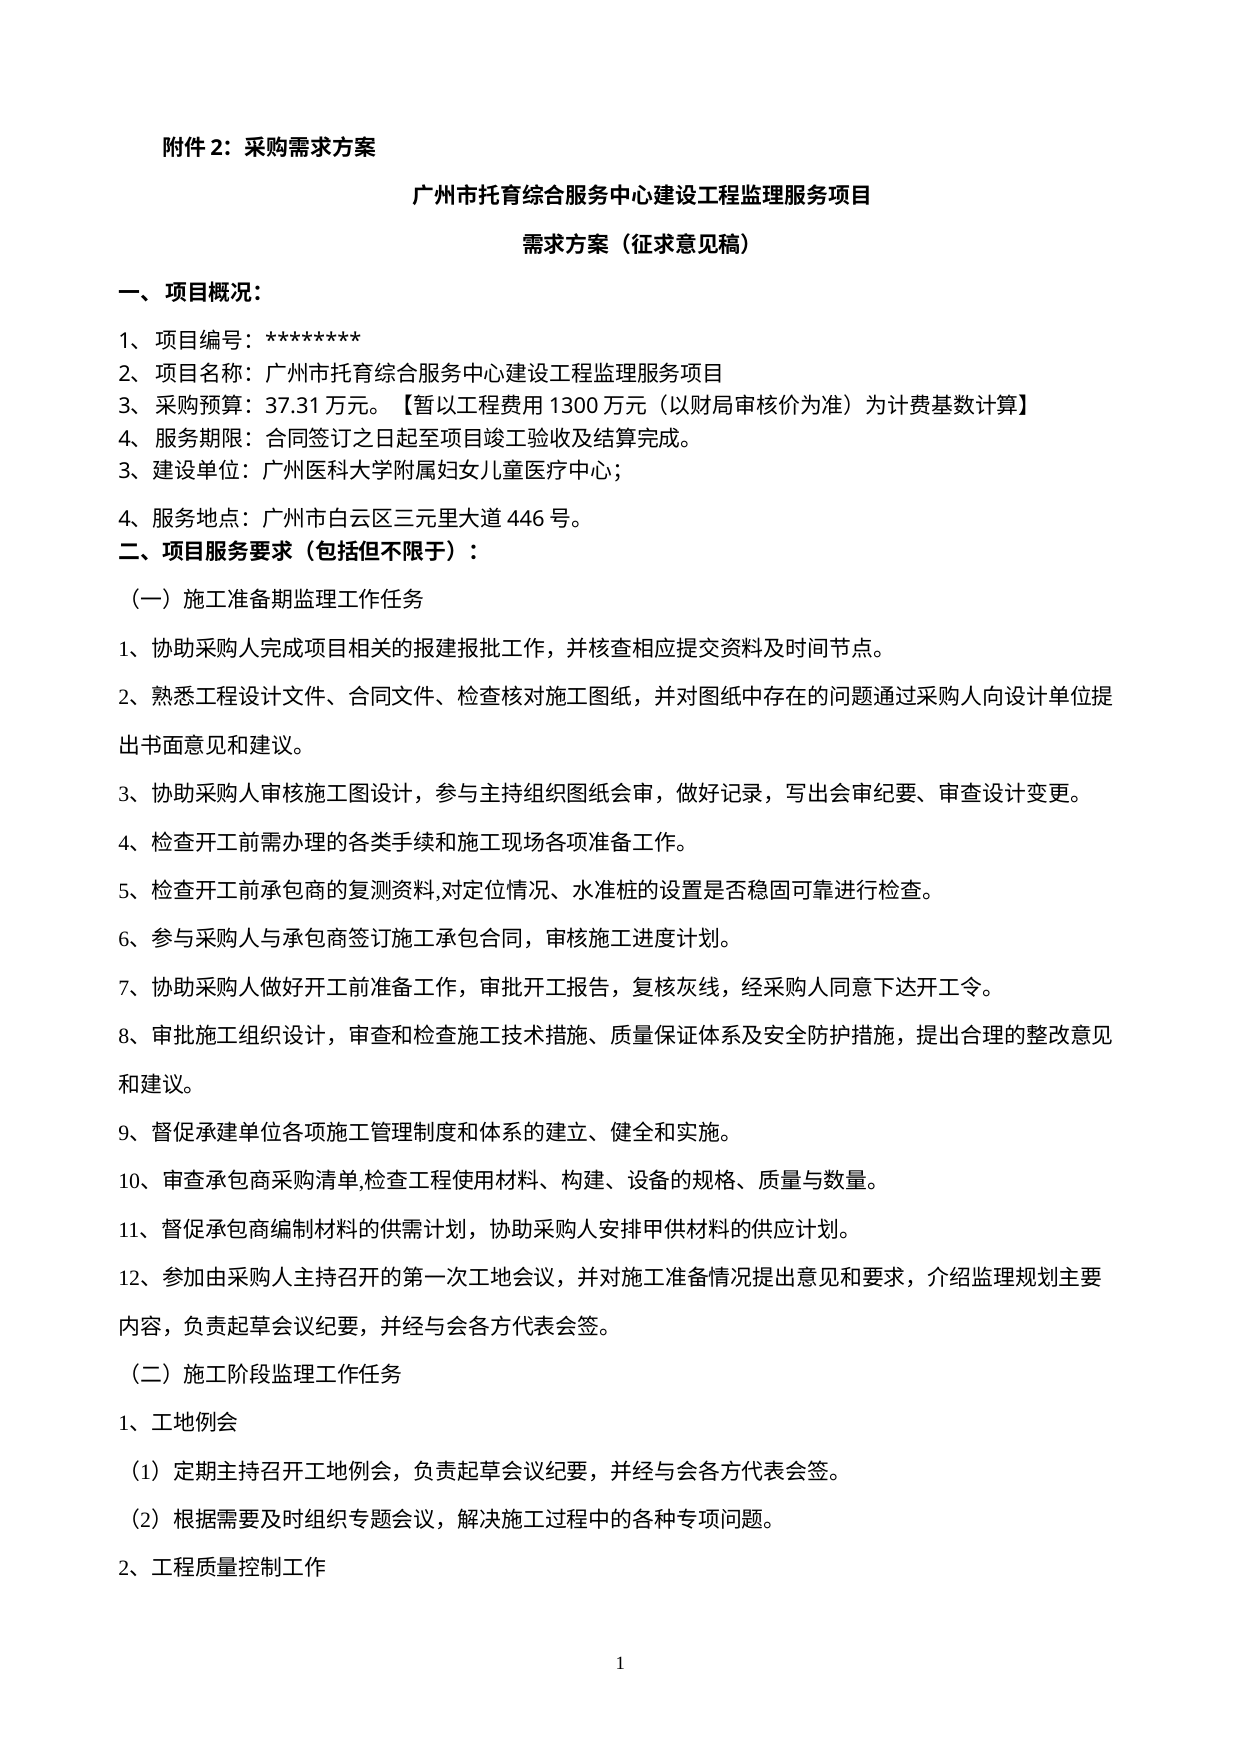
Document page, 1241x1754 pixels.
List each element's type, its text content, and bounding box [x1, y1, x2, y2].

text 7、协助采购人做好开工前准备工作，审批开工报告，复核灰线，经采购人同意下达开工令。 [118, 969, 1122, 1002]
text 9、督促承建单位各项施工管理制度和体系的建立、健全和实施。 [118, 1114, 1122, 1147]
list 采购预算：37.31万元。【暂以工程费用1300万元（以财局审核价为准）为计费基数计算】 [118, 388, 1122, 420]
text 3、建设单位：广州医科大学附属妇女儿童医疗中心； [118, 453, 1122, 485]
text （1）定期主持召开工地例会，负责起草会议纪要，并经与会各方代表会签。 [118, 1453, 1122, 1486]
text 5、检查开工前承包商的复测资料,对定位情况、水准桩的设置是否稳固可靠进行检查。 [118, 872, 1122, 905]
text （二）施工阶段监理工作任务 [118, 1357, 1122, 1389]
list 服务期限：合同签订之日起至项目竣工验收及结算完成。 [118, 420, 1122, 453]
text 附件2：采购需求方案 [118, 129, 1122, 162]
text 3、协助采购人审核施工图设计，参与主持组织图纸会审，做好记录，写出会审纪要、审查设计变更。 [118, 776, 1122, 808]
text 1、工地例会 [118, 1405, 1122, 1437]
text （2）根据需要及时组织专题会议，解决施工过程中的各种专项问题。 [118, 1502, 1122, 1534]
text 1、协助采购人完成项目相关的报建报批工作，并核查相应提交资料及时间节点。 [118, 630, 1122, 663]
list 项目名称：广州市托育综合服务中心建设工程监理服务项目 [118, 355, 1122, 388]
text 10、审查承包商采购清单,检查工程使用材料、构建、设备的规格、质量与数量。 [118, 1163, 1122, 1195]
list 项目编号：******** [118, 323, 1122, 355]
text 2、熟悉工程设计文件、合同文件、检查核对施工图纸，并对图纸中存在的问题通过采购人向设计单位提出书面意见和建议。 [118, 679, 1122, 760]
text 广州市托育综合服务中心建设工程监理服务项目 [118, 178, 1122, 210]
text 2、工程质量控制工作 [118, 1550, 1122, 1582]
text 11、督促承包商编制材料的供需计划，协助采购人安排甲供材料的供应计划。 [118, 1211, 1122, 1244]
text 4、服务地点：广州市白云区三元里大道446号。 [118, 501, 1122, 534]
text 二、项目服务要求（包括但不限于）： [118, 534, 1122, 566]
text 12、参加由采购人主持召开的第一次工地会议，并对施工准备情况提出意见和要求，介绍监理规划主要内容，负责起草会议纪要，并经与会各方代表会签。 [118, 1259, 1122, 1341]
text 8、审批施工组织设计，审查和检查施工技术措施、质量保证体系及安全防护措施，提出合理的整改意见和建议。 [118, 1017, 1122, 1099]
text 4、检查开工前需办理的各类手续和施工现场各项准备工作。 [118, 824, 1122, 857]
list 项目概况： [118, 274, 1122, 307]
text （一）施工准备期监理工作任务 [118, 582, 1122, 614]
text 需求方案（征求意见稿） [118, 226, 1122, 259]
text 6、参与采购人与承包商签订施工承包合同，审核施工进度计划。 [118, 921, 1122, 953]
